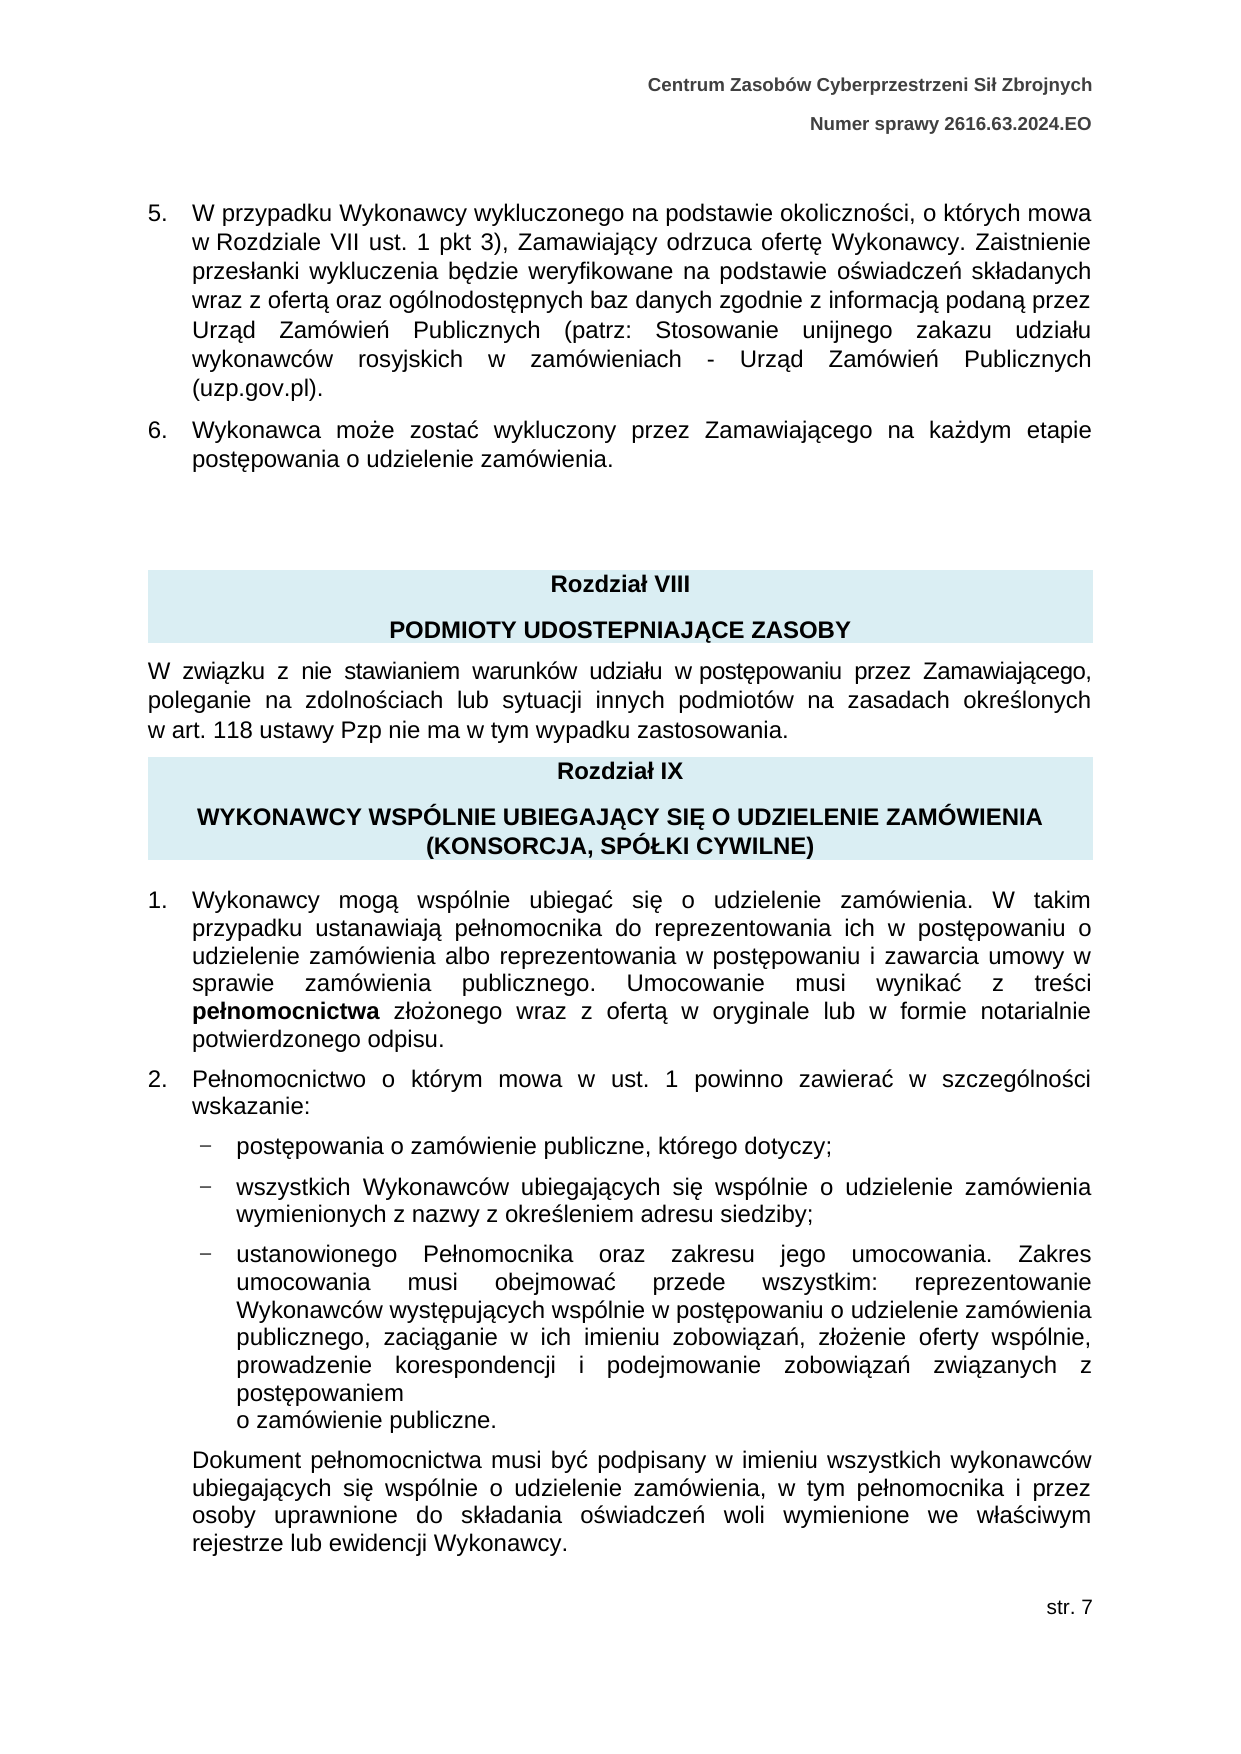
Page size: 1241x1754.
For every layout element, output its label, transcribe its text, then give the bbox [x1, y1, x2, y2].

list Wykonawca może zostać wykluczony przez Zamawiającego na każdym etapie postępowania o udzielenie zamówienia. [148, 416, 1093, 472]
list Pełnomocnictwo o którym mowa w ust. 1 powinno zawierać w szczególności wskazanie: [148, 1064, 1093, 1120]
list wszystkich Wykonawców ubiegających się wspólnie o udzielenie zamówienia wymienionych z nazwy z określeniem adresu siedziby; [199, 1172, 1093, 1228]
list W przypadku Wykonawcy wykluczonego na podstawie okoliczności, o których mowa w Rozdziale VII ust. 1 pkt 3), Zamawiający odrzuca ofertę Wykonawcy. Zaistnienie przesłanki wykluczenia będzie weryfikowane na podstawie oświadczeń składanych wraz z ofertą oraz ogólnodostępnych baz danych zgodnie z informacją podaną przez Urząd Zamówień Publicznych (patrz: Stosowanie unijnego zakazu udziału wykonawców rosyjskich w zamówieniach - Urząd Zamówień Publicznych (uzp.gov.pl). [148, 199, 1093, 402]
text Rozdział IX [148, 757, 1093, 785]
list Dokument pełnomocnictwa musi być podpisany w imieniu wszystkich wykonawców ubiegających się wspólnie o udzielenie zamówienia, w tym pełnomocnika i przez osoby uprawnione do składania oświadczeń woli wymienione we właściwym rejestrze lub ewidencji Wykonawcy. [192, 1446, 1093, 1557]
list ustanowionego Pełnomocnika oraz zakresu jego umocowania. Zakres umocowania musi obejmować przede wszystkim: reprezentowanie Wykonawców występujących wspólnie w postępowaniu o udzielenie zamówienia publicznego, zaciąganie w ich imieniu zobowiązań, złożenie oferty wspólnie, prowadzenie korespondencji i podejmowanie zobowiązań związanych z postępowaniem o zamówienie publiczne. [199, 1240, 1093, 1434]
text WYKONAWCY WSPÓLNIE UBIEGAJĄCY SIĘ O UDZIELENIE ZAMÓWIENIA (KONSORCJA, SPÓŁKI CYWILNE) [148, 803, 1093, 860]
list postępowania o zamówienie publiczne, którego dotyczy; [199, 1132, 1093, 1160]
text Rozdział VIII [148, 570, 1093, 597]
list Wykonawcy mogą wspólnie ubiegać się o udzielenie zamówienia. W takim przypadku ustanawiają pełnomocnika do reprezentowania ich w postępowaniu o udzielenie zamówienia albo reprezentowania w postępowaniu i zawarcia umowy w sprawie zamówienia publicznego. Umocowanie musi wynikać z treści pełnomocnictwa złożonego wraz z ofertą w oryginale lub w formie notarialnie potwierdzonego odpisu. [148, 886, 1093, 1052]
text PODMIOTY UDOSTEPNIAJĄCE ZASOBY [148, 616, 1093, 643]
text W związku z nie stawianiem warunków udziału w postępowaniu przez Zamawiającego, poleganie na zdolnościach lub sytuacji innych podmiotów na zasadach określonych w art. 118 ustawy Pzp nie ma w tym wypadku zastosowania. [148, 657, 1093, 743]
